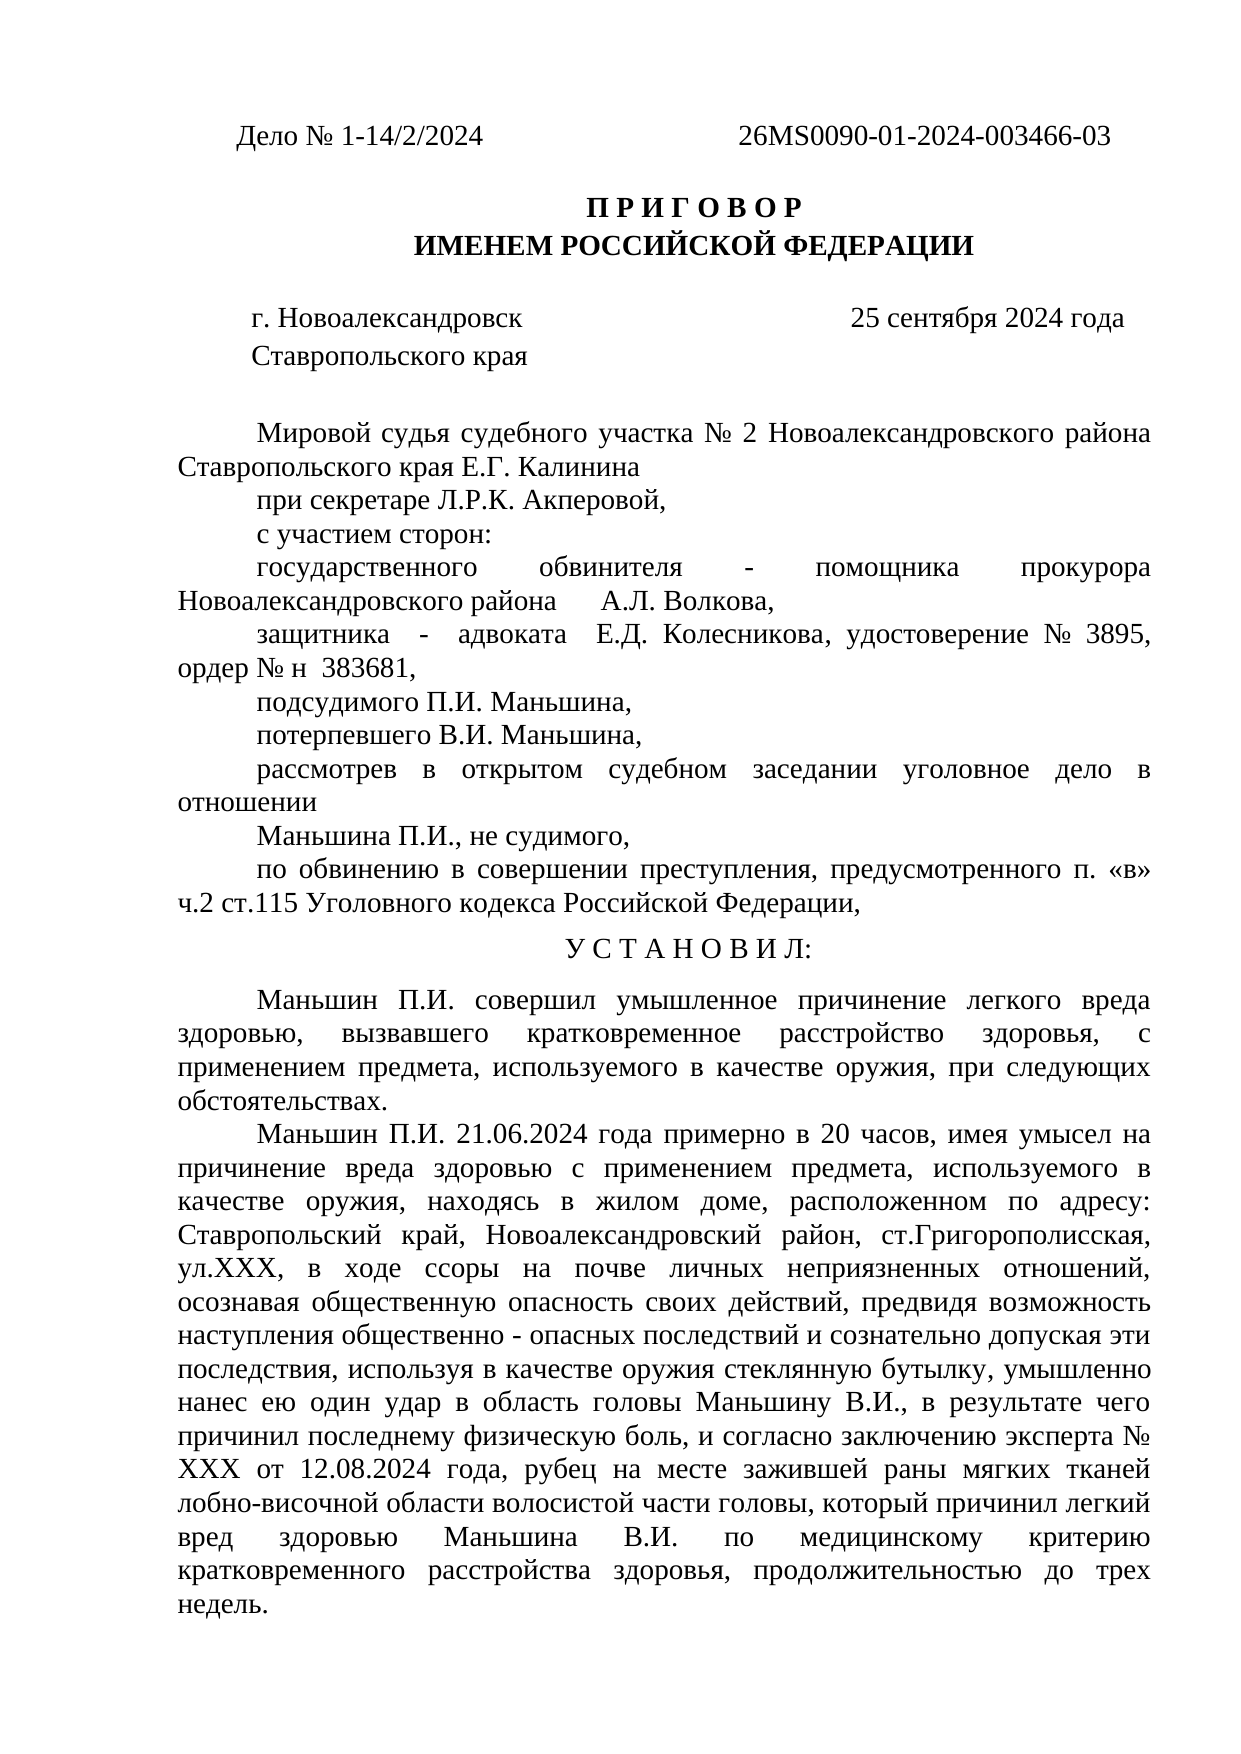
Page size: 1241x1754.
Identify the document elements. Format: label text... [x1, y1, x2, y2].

text при секретаре Л.Р.К. Акперовой, [177, 482, 1152, 516]
text с участием сторон: [177, 516, 1152, 549]
text потерпевшего В.И. Маньшина, [177, 717, 1152, 751]
text Маньшин П.И. совершил умышленное причинение легкого вреда здоровью, вызвавшего кратковременное расстройство здоровья, с применением предмета, используемого в качестве оружия, при следующих обстоятельствах. [177, 982, 1152, 1116]
text Дело № 1-14/2/2024 26MS0090-01-2024-003466-03 [177, 118, 1152, 152]
text подсудимого П.И. Маньшина, [177, 684, 1152, 717]
text Маньшин П.И. 21.06.2024 года примерно в 20 часов, имея умысел на причинение вреда здоровью с применением предмета, используемого в качестве оружия, находясь в жилом доме, расположенном по адресу: Ставропольский край, Новоалександровский район, ст.Григорополисская, ул.ХХХ, в ходе ссоры на почве личных неприязненных отношений, осознавая общественную опасность своих действий, предвидя возможность наступления общественно - опасных последствий и сознательно допуская эти последствия, используя в качестве оружия стеклянную бутылку, умышленно нанес ею один удар в область головы Маньшину В.И., в результате чего причинил последнему физическую боль, и согласно заключению эксперта № ХХХ от 12.08.2024 года, рубец на месте зажившей раны мягких тканей лобно-височной области волосистой части головы, который причинил легкий вред здоровью Маньшина В.И. по медицинскому критерию кратковременного расстройства здоровья, продолжительностью до трех недель. [177, 1116, 1152, 1619]
text ИМЕНЕМ РОССИЙСКОЙ ФЕДЕРАЦИИ [177, 228, 1152, 262]
text защитника - адвоката Е.Д. Колесникова, удостоверение № 3895, ордер № н 383681, [177, 617, 1152, 684]
text рассмотрев в открытом судебном заседании уголовное дело в отношении [177, 751, 1152, 818]
text г. Новоалександровск 25 сентября 2024 года [177, 300, 1152, 333]
text Мировой судья судебного участка № 2 Новоалександровского района Ставропольского края Е.Г. Калинина [177, 415, 1152, 482]
text У С Т А Н О В И Л: [177, 931, 1152, 964]
text Ставропольского края [177, 338, 1152, 372]
text государственного обвинителя - помощника прокурора Новоалександровского района А.Л. Волкова, [177, 549, 1152, 617]
text по обвинению в совершении преступления, предусмотренного п. «в» ч.2 ст.115 Уголовного кодекса Российской Федерации, [177, 851, 1152, 918]
text П Р И Г О В О Р [177, 190, 1152, 223]
text Маньшина П.И., не судимого, [177, 818, 1152, 851]
